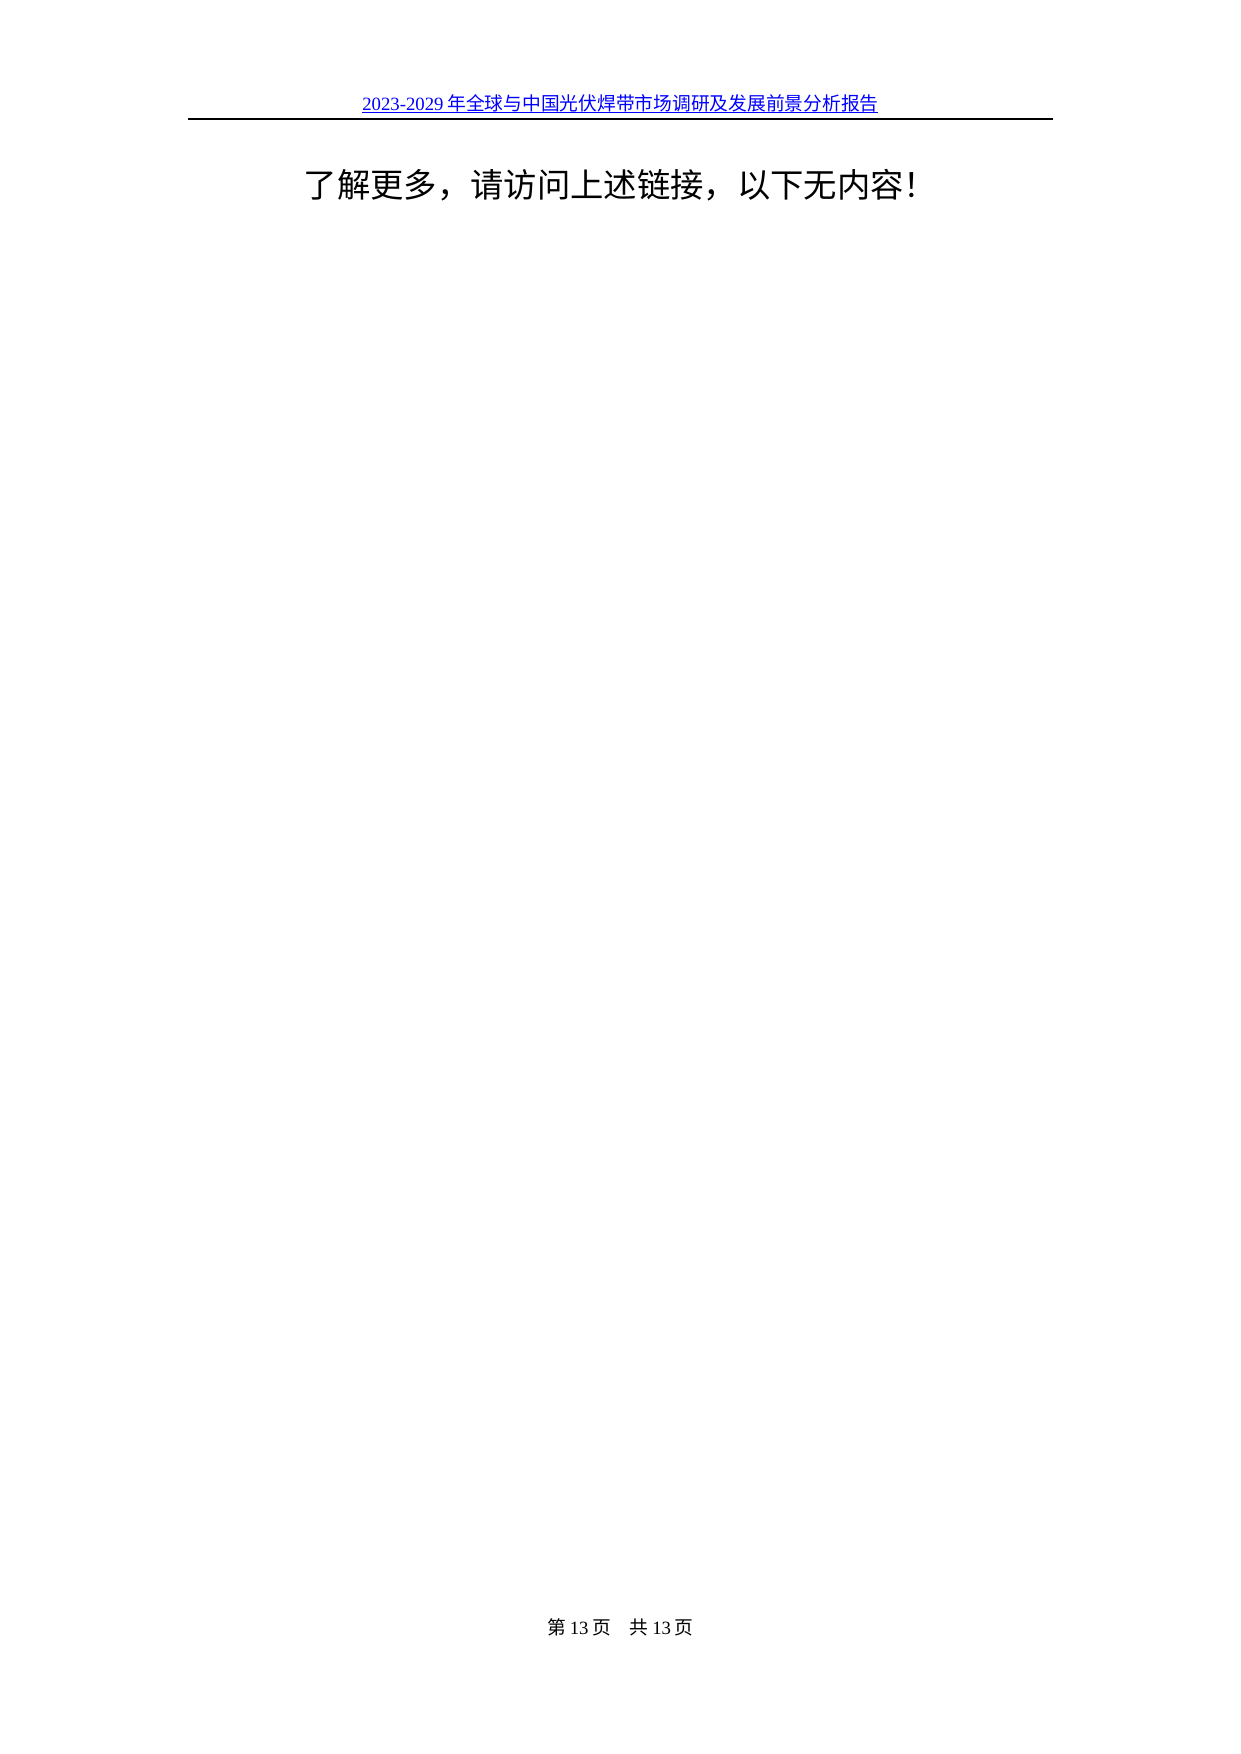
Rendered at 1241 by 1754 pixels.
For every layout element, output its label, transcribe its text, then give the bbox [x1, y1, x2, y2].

title 了解更多，请访问上述链接，以下无内容！ [187, 150, 1053, 215]
